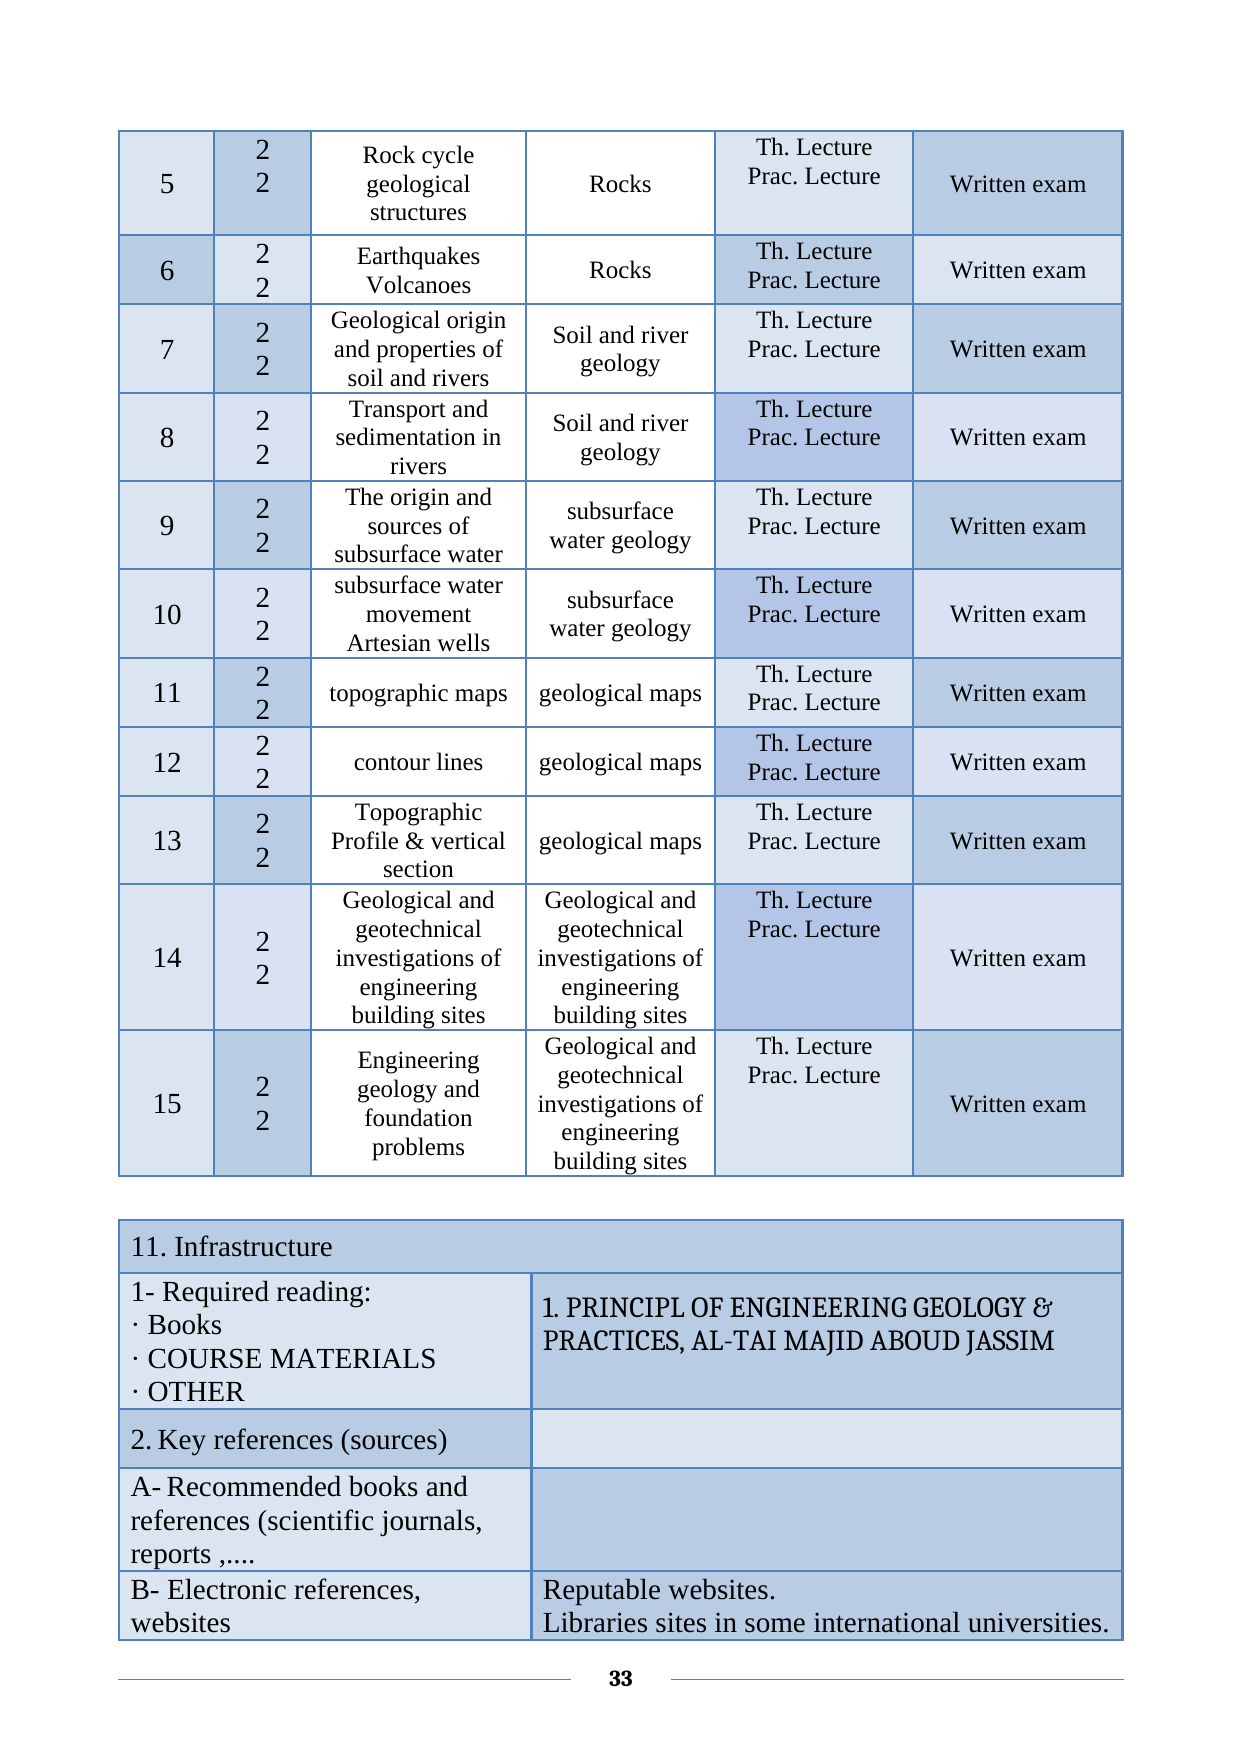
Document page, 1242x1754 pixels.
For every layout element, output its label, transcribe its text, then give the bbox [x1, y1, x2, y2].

table_cell A- Recommended books and references (scientific journals, reports ,.... [120, 1469, 530, 1570]
table_cell 2 2 [215, 482, 310, 568]
table_cell Written exam [914, 394, 1121, 480]
table_header 11. Infrastructure [120, 1221, 1121, 1272]
table_cell 2 2 [215, 797, 310, 883]
table_cell 2 2 [215, 885, 310, 1029]
table_cell Transport and sedimentation in rivers [312, 394, 525, 480]
table_cell Written exam [914, 482, 1121, 568]
table_cell Th. Lecture Prac. Lecture [716, 885, 912, 1029]
table_cell Rocks [527, 132, 714, 234]
table_cell Geological and geotechnical investigations of engineering building sites [527, 885, 714, 1029]
table_cell 2 2 [215, 132, 310, 234]
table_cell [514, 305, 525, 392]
table_cell contour lines [312, 728, 525, 795]
table_cell 15 [120, 1031, 213, 1175]
table_cell 1- Required reading: · Books · COURSE MATERIALS · OTHER [120, 1274, 530, 1408]
table_cell Th. Lecture Prac. Lecture [716, 394, 912, 480]
table_cell Rock cycle geological structures [312, 132, 525, 234]
table_cell Written exam [914, 236, 1121, 303]
table_cell 2 2 [215, 659, 310, 726]
table_cell 12 [120, 728, 213, 795]
table_cell Th. Lecture Prac. Lecture [716, 570, 912, 657]
table_cell 2. Key references (sources) [120, 1410, 530, 1467]
table_cell B- Electronic references, websites [120, 1572, 530, 1639]
table_cell Th. Lecture Prac. Lecture [716, 659, 912, 726]
table_cell subsurface water geology [527, 570, 714, 657]
table_cell 8 [120, 394, 213, 480]
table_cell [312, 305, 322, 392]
table_cell topographic maps [312, 659, 525, 726]
table_cell Rocks [527, 236, 714, 303]
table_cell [716, 132, 912, 234]
table_cell 2 2 [215, 236, 310, 303]
table_cell 2 2 [215, 728, 310, 795]
table_cell Written exam [914, 132, 1121, 234]
table_cell Written exam [914, 305, 1121, 392]
table_cell Th. Lecture Prac. Lecture [716, 1031, 912, 1175]
table_cell Th. Lecture Prac. Lecture [716, 305, 912, 392]
table_cell 11 [120, 659, 213, 726]
table_cell 2 2 [215, 394, 310, 480]
table_cell 13 [120, 797, 213, 883]
table_cell Earthquakes Volcanoes [312, 236, 525, 303]
table_cell 7 [120, 305, 213, 392]
table_cell Geological and geotechnical investigations of engineering building sites [527, 1031, 714, 1175]
table_cell 14 [120, 885, 213, 1029]
table_cell 6 [120, 236, 213, 303]
table_cell 9 [120, 482, 213, 568]
table_cell geological maps [527, 728, 714, 795]
table_cell Written exam [914, 570, 1121, 657]
table_cell Th. Lecture Prac. Lecture [716, 728, 912, 795]
table_cell geological maps [527, 797, 714, 883]
table_cell Written exam [914, 885, 1121, 1029]
table_cell Th. Lecture Prac. Lecture [716, 797, 912, 883]
table_cell Written exam [914, 1031, 1121, 1175]
table_cell 5 [120, 132, 213, 234]
table_cell 10 [120, 570, 213, 657]
table_cell Written exam [914, 797, 1121, 883]
table_cell Th. Lecture Prac. Lecture [716, 236, 912, 303]
table_cell Engineering geology and foundation problems [312, 1031, 525, 1175]
table_cell 2 2 [215, 1031, 310, 1175]
table_cell subsurface water geology [527, 482, 714, 568]
table_cell Th. Lecture Prac. Lecture [716, 482, 912, 568]
table_cell Written exam [914, 659, 1121, 726]
table_cell [533, 1469, 1121, 1570]
table_cell 1. PRINCIPL OF ENGINEERING GEOLOGY & PRACTICES, AL-TAI MAJID ABOUD JASSIM [533, 1274, 1121, 1408]
table_cell geological maps [527, 659, 714, 726]
table_cell Written exam [914, 728, 1121, 795]
table_cell Reputable websites. Libraries sites in some international universities. [533, 1572, 1121, 1639]
table_cell 2 2 [215, 570, 310, 657]
table_cell [533, 1410, 1121, 1467]
table_cell Soil and river geology [527, 305, 714, 392]
table_cell Soil and river geology [527, 394, 714, 480]
table_cell 2 2 [215, 305, 310, 392]
